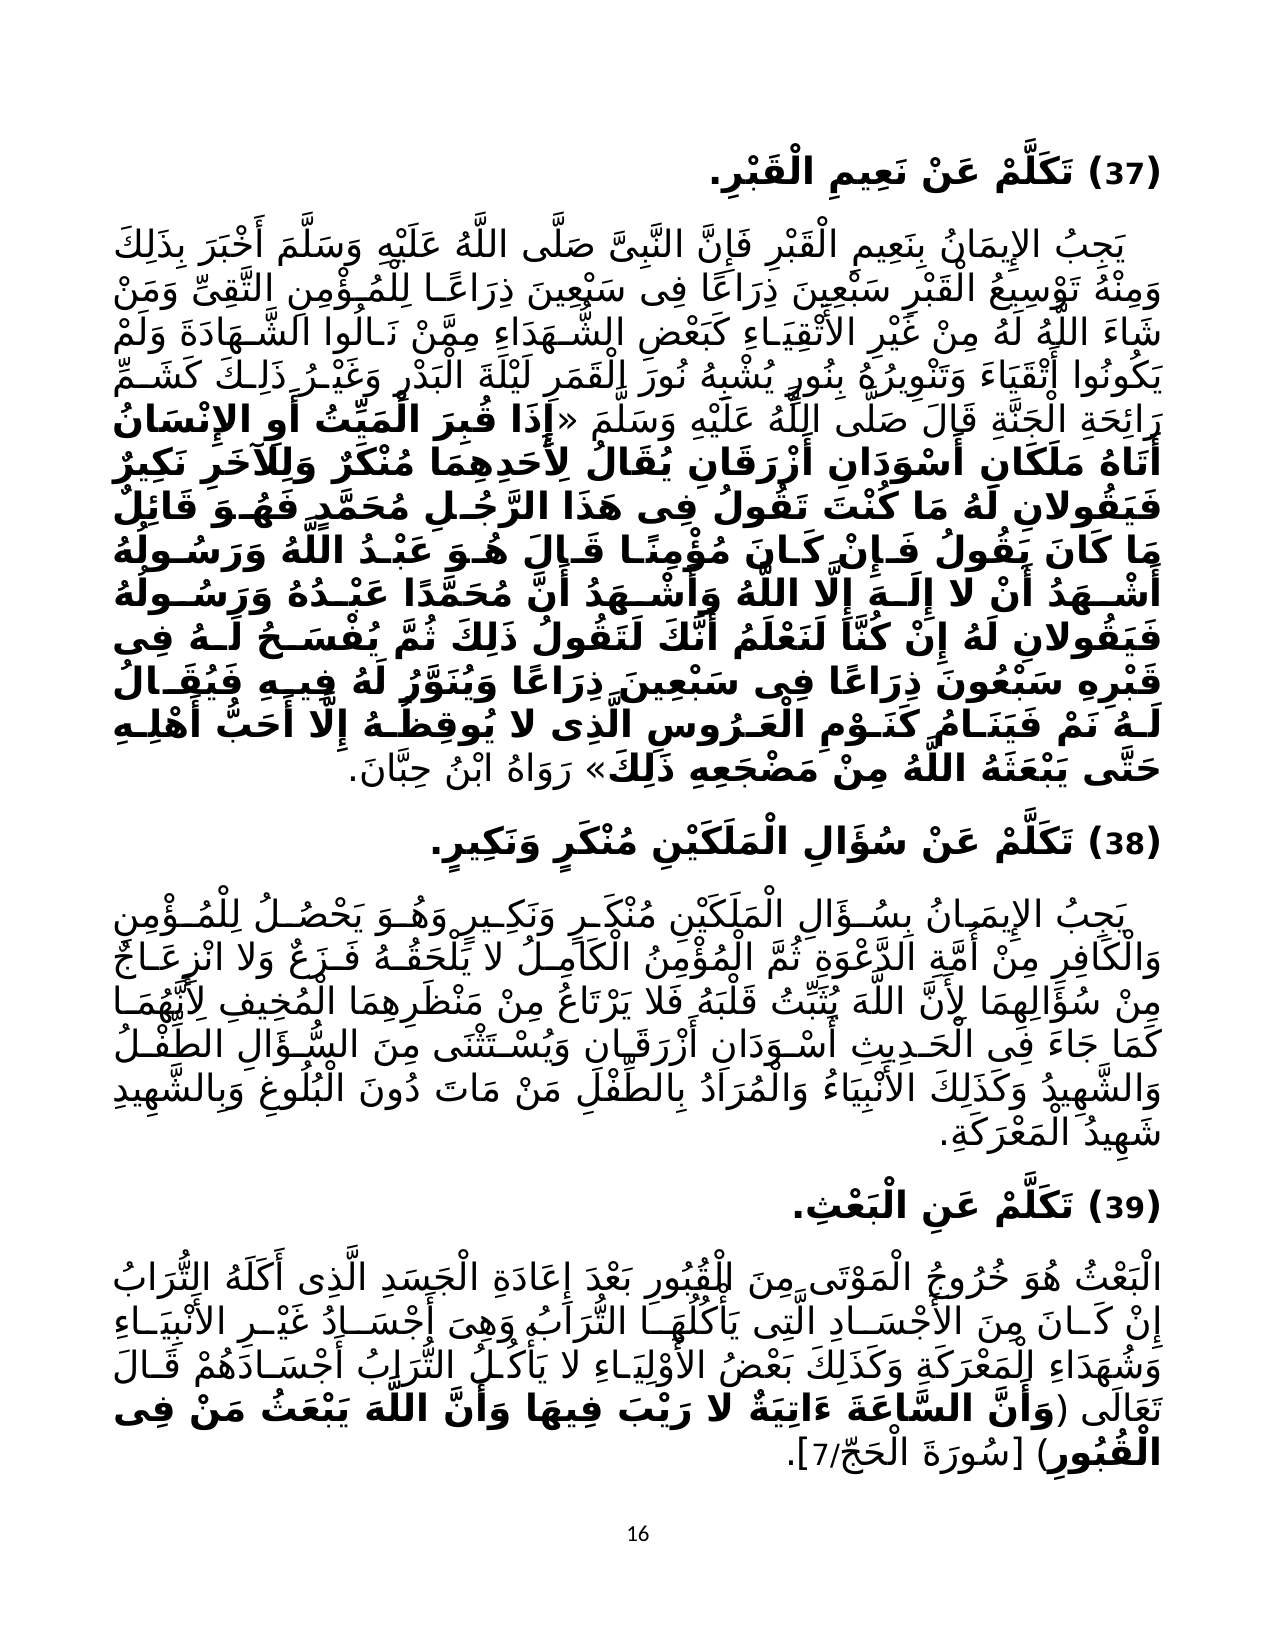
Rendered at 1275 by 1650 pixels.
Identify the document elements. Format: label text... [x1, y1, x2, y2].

text (37) تَكَلَّمْ عَنْ نَعِيمِ الْقَبْرِ. [112, 150, 1162, 194]
text (39) تَكَلَّمْ عَنِ الْبَعْثِ. [112, 1183, 1162, 1227]
text يَجِبُ الإِيمَانُ بِنَعِيمِ الْقَبْرِ فَإِنَّ النَّبِىَّ صَلَّى اللَّهُ عَلَيْهِ وَسَلَّمَ أَخْبَرَ بِذَلِكَ وَمِنْهُ تَوْسِيعُ الْقَبْرِ سَبْعِينَ ذِرَاعًا فِى سَبْعِينَ ذِرَاعًا لِلْمُؤْمِنِ التَّقِىِّ وَمَنْ شَاءَ اللَّهُ لَهُ مِنْ غَيْرِ الأَتْقِيَاءِ كَبَعْضِ الشُّهَدَاءِ مِمَّنْ نَالُوا الشَّهَادَةَ وَلَمْ يَكُونُوا أَتْقَيَاءَ وَتَنْوِيرُهُ بِنُورٍ يُشْبِهُ نُورَ الْقَمَرِ لَيْلَةَ الْبَدْرِ وَغَيْرُ ذَلِكَ كَشَمِّ رَائِحَةِ الْجَنَّةِ قَالَ صَلَّى اللَّهُ عَلَيْهِ وَسَلَّمَ «إِذَا قُبِرَ الْمَيِّتُ أَوِ الإِنْسَانُ أَتَاهُ مَلَكَانِ أَسْوَدَانِ أَزْرَقَانِ يُقَالُ لِأَحَدِهِمَا مُنْكَرٌ وَلِلآخَرِ نَكِيرٌ فَيَقُولانِ لَهُ مَا كُنْتَ تَقُولُ فِى هَذَا الرَّجُلِ مُحَمَّدٍ فَهُوَ قَائِلٌ مَا كَانَ يَقُولُ فَإِنْ كَانَ مُؤْمِنًا قَالَ هُوَ عَبْدُ اللَّهُ وَرَسُولُهُ أَشْهَدُ أَنْ لا إِلَهَ إِلَّا اللَّهُ وَأَشْهَدُ أَنَّ مُحَمَّدًا عَبْدُهُ وَرَسُولُهُ فَيَقُولانِ لَهُ إِنْ كُنَّا لَنَعْلَمُ أَنَّكَ لَتَقُولُ ذَلِكَ ثُمَّ يُفْسَحُ لَهُ فِى قَبْرِهِ سَبْعُونَ ذِرَاعًا فِى سَبْعِينَ ذِرَاعًا وَيُنَوَّرُ لَهُ فِيهِ فَيُقَالُ لَهُ نَمْ فَيَنَامُ كَنَوْمِ الْعَرُوسِ الَّذِى لا يُوقِظُهُ إِلَّا أَحَبُّ أَهْلِهِ حَتَّى يَبْعَثَهُ اللَّهُ مِنْ مَضْجَعِهِ ذَلِكَ» رَوَاهُ ابْنُ حِبَّانَ. [112, 223, 1162, 790]
text الْبَعْثُ هُوَ خُرُوجُ الْمَوْتَى مِنَ الْقُبُورِ بَعْدَ إِعَادَةِ الْجَسَدِ الَّذِى أَكَلَهُ التُّرَابُ إِنْ كَانَ مِنَ الأَجْسَادِ الَّتِى يَأْكُلُهَا التُّرَابُ وَهِىَ أَجْسَادُ غَيْرِ الأَنْبِيَاءِ وَشُهَدَاءِ الْمَعْرَكَةِ وَكَذَلِكَ بَعْضُ الأَوْلِيَاءِ لا يَأْكُلُ التُّرَابُ أَجْسَادَهُمْ قَالَ تَعَالَى ﴿وَأَنَّ السَّاعَةَ ءَاتِيَةٌ لا رَيْبَ فِيهَا وَأَنَّ اللَّهَ يَبْعَثُ مَنْ فِى الْقُبُورِ﴾ [سُورَةَ الْحَجّ/7]. [112, 1256, 1162, 1474]
text يَجِبُ الإِيمَانُ بِسُؤَالِ الْمَلَكَيْنِ مُنْكَرٍ وَنَكِيرٍ وَهُوَ يَحْصُلُ لِلْمُؤْمِنِ وَالْكَافِرِ مِنْ أُمَّةِ الدَّعْوَةِ ثُمَّ الْمُؤْمِنُ الْكَامِلُ لا يَلْحَقُهُ فَزَعٌ وَلا انْزِعَاجٌ مِنْ سُؤَالِهِمَا لِأَنَّ اللَّهَ يُثَبِّتُ قَلْبَهُ فَلا يَرْتَاعُ مِنْ مَنْظَرِهِمَا الْمُخِيفِ لِأَنَّهُمَا كَمَا جَاءَ فِى الْحَدِيثِ أَسْوَدَانِ أَزْرَقَانِ وَيُسْتَثْنَى مِنَ السُّؤَالِ الطِّفْلُ وَالشَّهِيدُ وَكَذَلِكَ الأَنْبِيَاءُ وَالْمُرَادُ بِالطِّفْلِ مَنْ مَاتَ دُونَ الْبُلُوغِ وَبِالشَّهِيدِ شَهِيدُ الْمَعْرَكَةِ. [112, 892, 1162, 1154]
text (38) تَكَلَّمْ عَنْ سُؤَالِ الْمَلَكَيْنِ مُنْكَرٍ وَنَكِيرٍ. [112, 819, 1162, 863]
